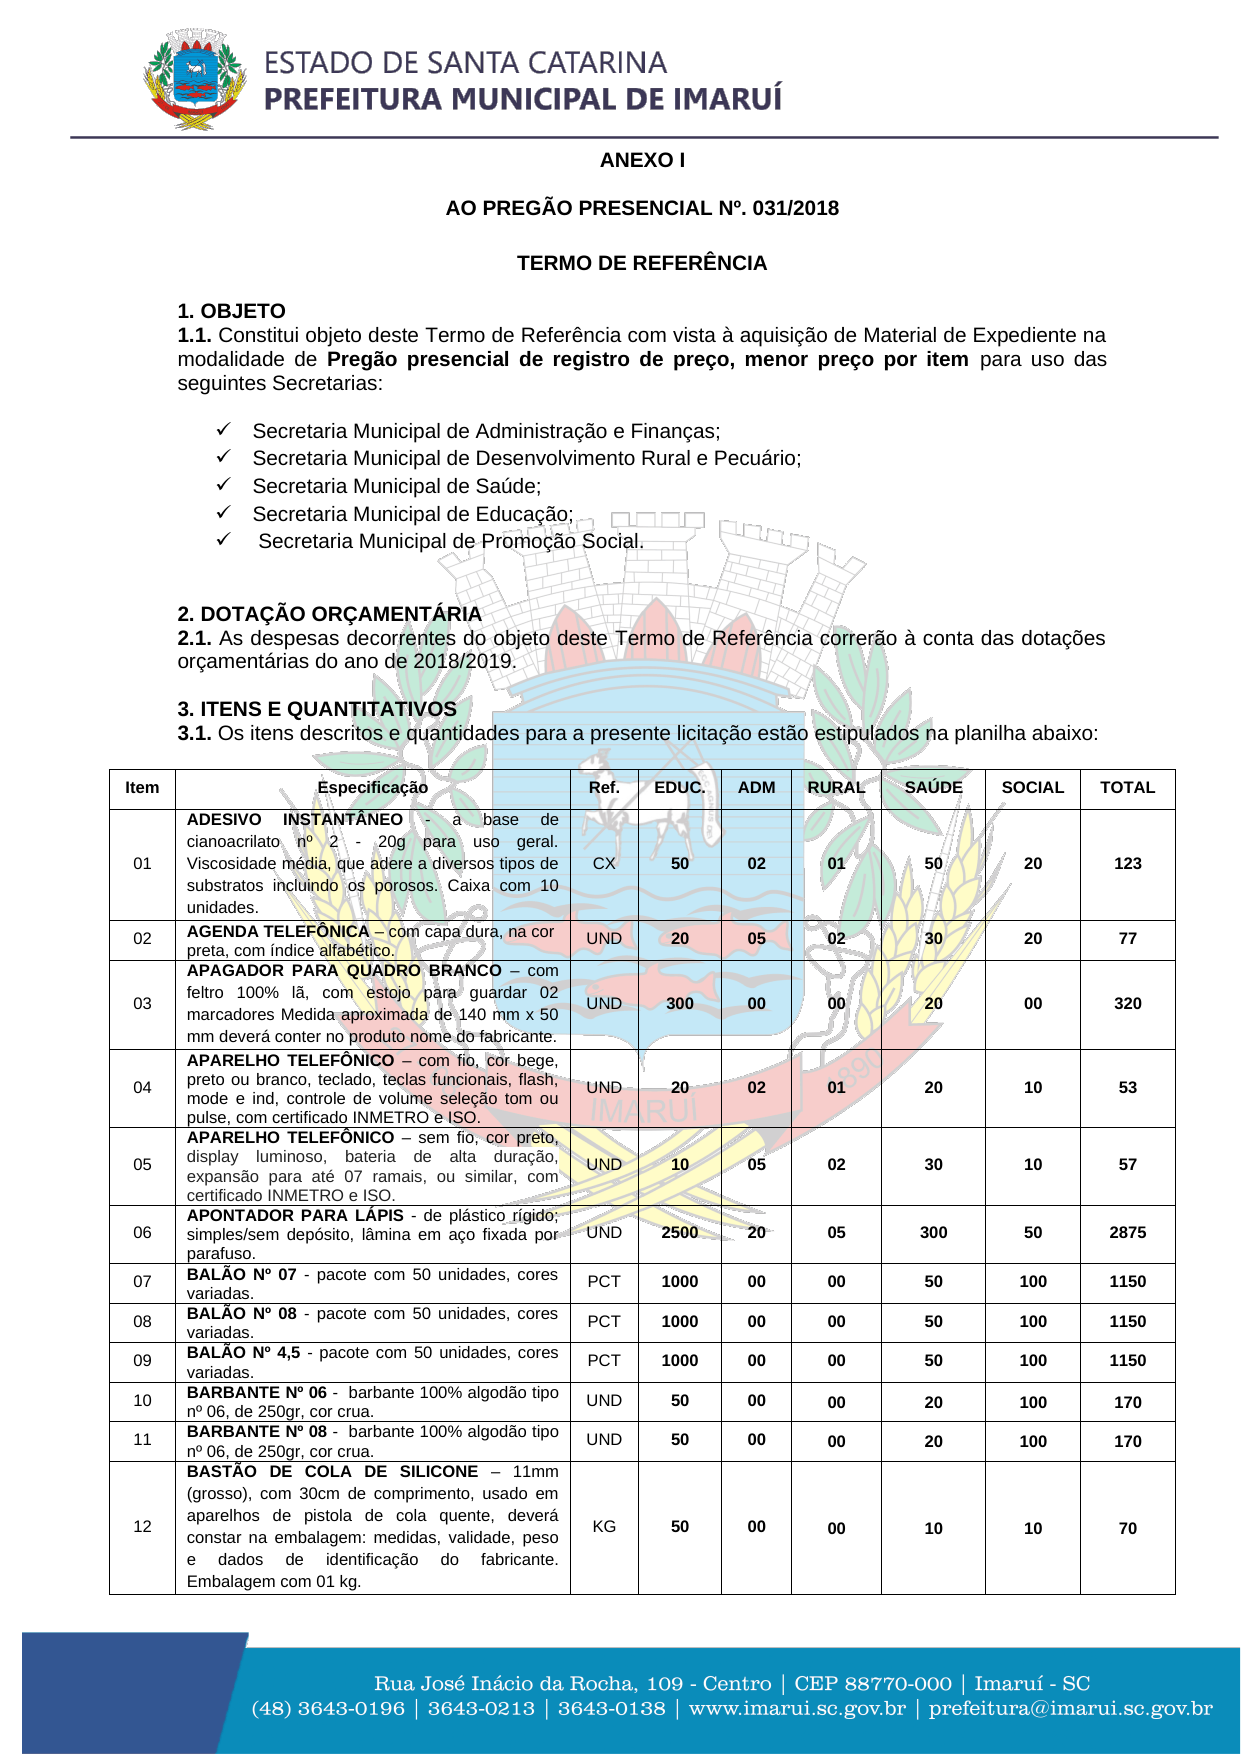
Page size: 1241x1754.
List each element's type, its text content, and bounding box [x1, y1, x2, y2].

picture [21, 0, 1241, 1754]
table_cell 50 [882, 1343, 985, 1382]
table_cell 01 [792, 1050, 881, 1127]
table_cell 2500 [639, 1206, 721, 1263]
table_header RURAL [792, 770, 881, 809]
table_cell 1000 [639, 1304, 721, 1342]
table_cell 01 [792, 810, 881, 920]
table_cell APAGADOR PARA QUADRO BRANCO – com feltro 100% lã, com estojo para guardar 02 marcadores Medida aproximada de 140 mm x 50 mm deverá conter no produto nome do fabricante. [176, 961, 570, 1049]
table_cell 170 [1081, 1422, 1175, 1461]
table_cell 20 [882, 1383, 985, 1421]
table_cell 10 [882, 1462, 985, 1594]
text 3. ITENS E QUANTITATIVOS [177, 697, 1107, 721]
table_cell 00 [792, 1383, 881, 1421]
table_cell UND [571, 1206, 638, 1263]
table_cell 320 [1081, 961, 1175, 1049]
table_cell 300 [882, 1206, 985, 1263]
table_cell 1150 [1081, 1264, 1175, 1303]
table_cell 09 [110, 1343, 175, 1382]
table_cell APARELHO TELEFÔNICO – sem fio, cor preto, display luminoso, bateria de alta duração, expansão para até 07 ramais, ou similar, com certificado INMETRO e ISO. [176, 1128, 570, 1205]
table_cell UND [571, 1128, 638, 1205]
table_cell 00 [792, 1462, 881, 1594]
table_cell 00 [792, 961, 881, 1049]
table_cell 20 [639, 921, 721, 960]
table_cell 50 [882, 1264, 985, 1303]
table_cell 00 [722, 1264, 791, 1303]
table_cell 08 [110, 1304, 175, 1342]
table_cell 00 [722, 1422, 791, 1461]
table_cell BARBANTE Nº 08 - barbante 100% algodão tipo nº 06, de 250gr, cor crua. [176, 1422, 570, 1461]
table_cell BALÃO Nº 4,5 - pacote com 50 unidades, cores variadas. [176, 1343, 570, 1382]
table_cell 20 [882, 1422, 985, 1461]
table_cell 30 [882, 921, 985, 960]
text ANEXO I [177, 148, 1107, 172]
table_cell 05 [110, 1128, 175, 1205]
table_cell 10 [986, 1128, 1080, 1205]
table_cell AGENDA TELEFÔNICA – com capa dura, na cor preta, com índice alfabético. [176, 921, 570, 960]
table_cell 02 [792, 1128, 881, 1205]
table_cell 10 [986, 1050, 1080, 1127]
table_cell 77 [1081, 921, 1175, 960]
table_header Item [110, 770, 175, 809]
table_cell 06 [110, 1206, 175, 1263]
table_cell 50 [986, 1206, 1080, 1263]
text 2.1. As despesas decorrentes do objeto deste Termo de Referência correrão à conta das dotações orçamentárias do ano de 2018/2019. [177, 625, 1107, 673]
table_cell 00 [792, 1422, 881, 1461]
table_cell 100 [986, 1422, 1080, 1461]
list Secretaria Municipal de Promoção Social. [215, 529, 1107, 553]
table_cell 00 [792, 1304, 881, 1342]
list Secretaria Municipal de Administração e Finanças; [215, 419, 1107, 443]
table_cell BASTÃO DE COLA DE SILICONE – 11mm (grosso), com 30cm de comprimento, usado em aparelhos de pistola de cola quente, deverá constar na embalagem: medidas, validade, peso e dados de identificação do fabricante. Embalagem com 01 kg. [176, 1462, 570, 1594]
table_cell 170 [1081, 1383, 1175, 1421]
text TERMO DE REFERÊNCIA [177, 251, 1107, 275]
table_cell 00 [722, 1462, 791, 1594]
list Secretaria Municipal de Saúde; [215, 474, 1107, 498]
table_cell UND [571, 961, 638, 1049]
picture [976, 1677, 981, 1690]
table_cell 2875 [1081, 1206, 1175, 1263]
table_cell 02 [722, 810, 791, 920]
table_cell 10 [986, 1462, 1080, 1594]
table_cell 53 [1081, 1050, 1175, 1127]
table_cell 20 [639, 1050, 721, 1127]
list Secretaria Municipal de Educação; [215, 501, 1107, 526]
table_cell ADESIVO INSTANTÂNEO - a base de cianoacrilato nº 2 - 20g para uso geral. Viscosidade média, que adere a diversos tipos de substratos incluindo os porosos. Caixa com 10 unidades. [176, 810, 570, 920]
table_cell CX [571, 810, 638, 920]
table_cell 05 [722, 921, 791, 960]
table_cell 100 [986, 1304, 1080, 1342]
table_cell 12 [110, 1462, 175, 1594]
table_cell 00 [792, 1343, 881, 1382]
table_header Ref. [571, 770, 638, 809]
table_cell 50 [882, 810, 985, 920]
list Secretaria Municipal de Desenvolvimento Rural e Pecuário; [215, 446, 1107, 470]
table_cell 11 [110, 1422, 175, 1461]
table_cell UND [571, 1422, 638, 1461]
text 2. DOTAÇÃO ORÇAMENTÁRIA [177, 601, 1107, 625]
table_cell 07 [110, 1264, 175, 1303]
table_cell 100 [986, 1383, 1080, 1421]
table_cell 123 [1081, 810, 1175, 920]
table_cell 50 [882, 1304, 985, 1342]
text 1.1. Constitui objeto deste Termo de Referência com vista à aquisição de Material de Expediente na modalidade de Pregão presencial de registro de preço, menor preço por item para uso das seguintes Secretarias: [177, 323, 1107, 395]
picture [571, 1677, 576, 1690]
table_cell 30 [882, 1128, 985, 1205]
table_cell 02 [110, 921, 175, 960]
table_cell 50 [639, 1422, 721, 1461]
table_cell KG [571, 1462, 638, 1594]
table_cell 70 [1081, 1462, 1175, 1594]
table_cell 00 [792, 1264, 881, 1303]
picture [657, 1707, 664, 1713]
table_cell 00 [722, 1343, 791, 1382]
table_cell 20 [722, 1206, 791, 1263]
table_cell 1000 [639, 1264, 721, 1303]
table_cell 20 [986, 921, 1080, 960]
table_cell BARBANTE Nº 06 - barbante 100% algodão tipo nº 06, de 250gr, cor crua. [176, 1383, 570, 1421]
table_cell 10 [639, 1128, 721, 1205]
table_cell 50 [639, 1462, 721, 1594]
table_cell 20 [882, 961, 985, 1049]
table_cell 05 [792, 1206, 881, 1263]
table_cell 00 [722, 1304, 791, 1342]
table_cell 00 [722, 961, 791, 1049]
table_cell 20 [986, 810, 1080, 920]
table_header EDUC. [639, 770, 721, 809]
text AO PREGÃO PRESENCIAL Nº. 031/2018 [177, 196, 1107, 220]
table_header Especificação [176, 770, 570, 809]
table_cell PCT [571, 1304, 638, 1342]
table_cell 1000 [639, 1343, 721, 1382]
table_cell 02 [792, 921, 881, 960]
table_cell APARELHO TELEFÔNICO – com fio, cor bege, preto ou branco, teclado, teclas funcionais, flash, mode e ind, controle de volume seleção tom ou pulse, com certificado INMETRO e ISO. [176, 1050, 570, 1127]
table_cell PCT [571, 1264, 638, 1303]
picture [376, 1677, 381, 1690]
table_cell BALÃO Nº 08 - pacote com 50 unidades, cores variadas. [176, 1304, 570, 1342]
picture [826, 1677, 831, 1690]
table_cell 20 [882, 1050, 985, 1127]
table_header TOTAL [1081, 770, 1175, 809]
table_cell 50 [639, 1383, 721, 1421]
table_cell 1150 [1081, 1343, 1175, 1382]
picture [924, 1680, 929, 1688]
table_cell 1150 [1081, 1304, 1175, 1342]
table_cell 300 [639, 961, 721, 1049]
table_cell BALÃO Nº 07 - pacote com 50 unidades, cores variadas. [176, 1264, 570, 1303]
table_cell 03 [110, 961, 175, 1049]
table_cell UND [571, 1383, 638, 1421]
table_header SOCIAL [986, 770, 1080, 809]
text 1. OBJETO [177, 299, 1107, 323]
table_cell 02 [722, 1050, 791, 1127]
picture [473, 1677, 478, 1690]
table_cell 05 [722, 1128, 791, 1205]
table_cell 00 [986, 961, 1080, 1049]
table_cell 00 [722, 1383, 791, 1421]
table_cell 04 [110, 1050, 175, 1127]
table_header SAÚDE [882, 770, 985, 809]
table_header ADM [722, 770, 791, 809]
picture [810, 1677, 822, 1690]
table_cell APONTADOR PARA LÁPIS - de plástico rígido; simples/sem depósito, lâmina em aço fixada por parafuso. [176, 1206, 570, 1263]
table_cell 100 [986, 1264, 1080, 1303]
table_cell UND [571, 921, 638, 960]
table_cell 100 [986, 1343, 1080, 1382]
table_cell UND [571, 1050, 638, 1127]
text 3.1. Os itens descritos e quantidades para a presente licitação estão estipulados na planilha abaixo: [177, 721, 1107, 745]
table_cell 57 [1081, 1128, 1175, 1205]
table_cell 50 [639, 810, 721, 920]
table_cell 01 [110, 810, 175, 920]
table_cell 10 [110, 1383, 175, 1421]
picture [1064, 1679, 1072, 1684]
table_cell PCT [571, 1343, 638, 1382]
